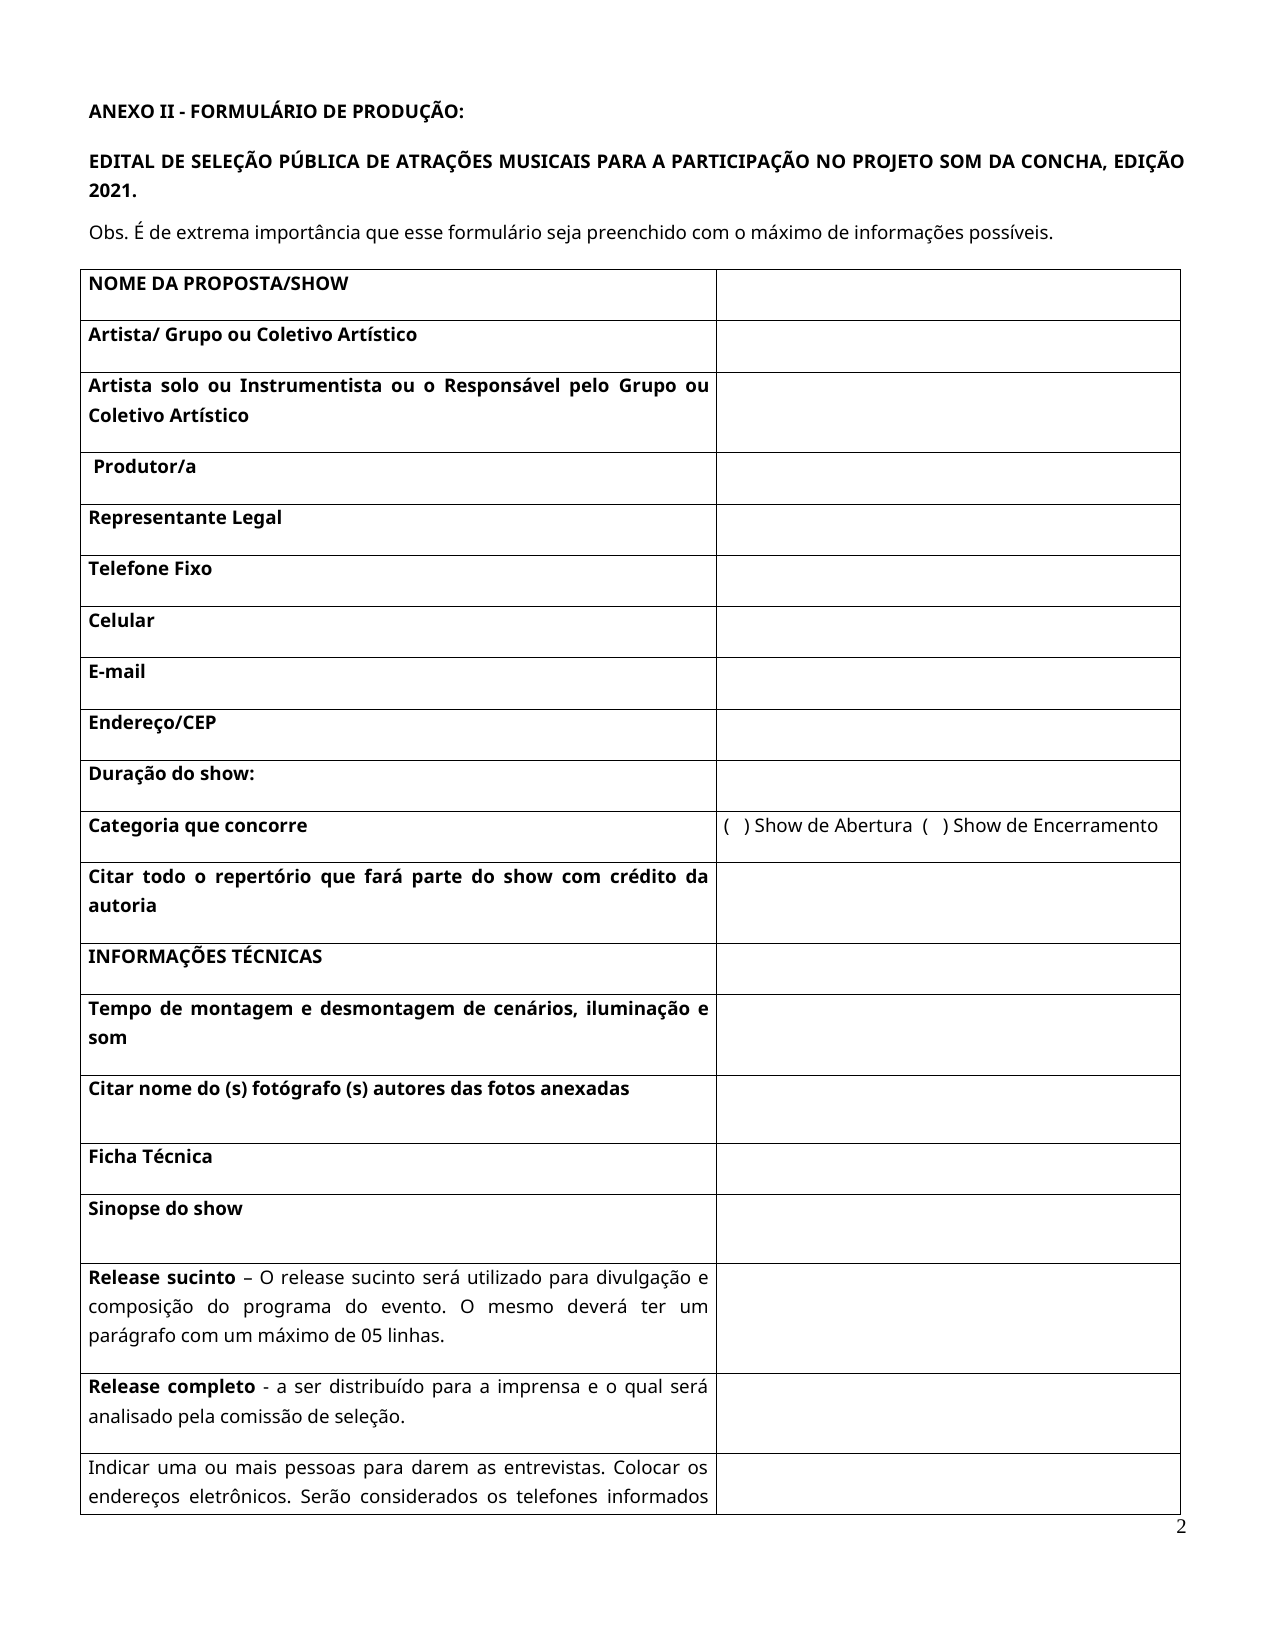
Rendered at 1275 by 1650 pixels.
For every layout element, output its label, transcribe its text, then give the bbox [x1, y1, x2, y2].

table_cell [717, 1374, 1180, 1453]
table_cell [717, 505, 1180, 555]
table_cell Ficha Técnica [81, 1144, 716, 1194]
table_cell Categoria que concorre [81, 812, 716, 862]
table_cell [81, 1454, 716, 1513]
table_cell Tempo de montagem e desmontagem de cenários, iluminação e som [81, 995, 716, 1074]
table_cell [717, 373, 1180, 452]
table_cell [717, 321, 1180, 372]
table_cell [717, 863, 1180, 943]
table_cell [717, 710, 1180, 760]
table_cell [717, 1076, 1180, 1143]
table_cell Celular [81, 607, 716, 657]
table_cell Artista solo ou Instrumentista ou o Responsável pelo Grupo ou Coletivo Artístico [81, 373, 716, 452]
table_cell [717, 453, 1180, 503]
table_cell Sinopse do show [81, 1195, 716, 1263]
table_cell [717, 1195, 1180, 1263]
table_cell [717, 1264, 1180, 1373]
table_cell INFORMAÇÕES TÉCNICAS [81, 944, 716, 994]
text Obs. É de extrema importância que esse formulário seja preenchido com o máximo de informações possíveis. [89, 219, 1186, 244]
table_cell ( ) Show de Abertura ( ) Show de Encerramento [717, 812, 1180, 862]
table_cell Produtor/a [81, 453, 716, 503]
text ANEXO II - FORMULÁRIO DE PRODUÇÃO: [89, 98, 1186, 123]
table_cell [717, 607, 1180, 657]
table_cell Citar nome do (s) fotógrafo (s) autores das fotos anexadas [81, 1076, 716, 1143]
table_cell Endereço/CEP [81, 710, 716, 760]
table_cell E-mail [81, 658, 716, 708]
table_cell Citar todo o repertório que fará parte do show com crédito da autoria [81, 863, 716, 943]
table_cell [717, 761, 1180, 811]
table_cell [717, 556, 1180, 606]
table_cell [717, 944, 1180, 994]
table_cell Artista/ Grupo ou Coletivo Artístico [81, 321, 716, 372]
table_cell Telefone Fixo [81, 556, 716, 606]
table_cell Release sucinto – O release sucinto será utilizado para divulgação e composição do programa do evento. O mesmo deverá ter um parágrafo com um máximo de 05 linhas. [81, 1264, 716, 1373]
table_cell Representante Legal [81, 505, 716, 555]
table_cell [717, 995, 1180, 1074]
table_cell [717, 658, 1180, 708]
table_header NOME DA PROPOSTA/SHOW [81, 270, 716, 320]
text EDITAL DE SELEÇÃO PÚBLICA DE ATRAÇÕES MUSICAIS PARA A PARTICIPAÇÃO NO PROJETO SOM DA CONCHA, EDIÇÃO 2021. [89, 148, 1186, 203]
table_header [717, 270, 1180, 320]
table_cell Duração do show: [81, 761, 716, 811]
table_cell [717, 1454, 1180, 1513]
table_cell [717, 1144, 1180, 1194]
table_cell Release completo - a ser distribuído para a imprensa e o qual será analisado pela comissão de seleção. [81, 1374, 716, 1453]
